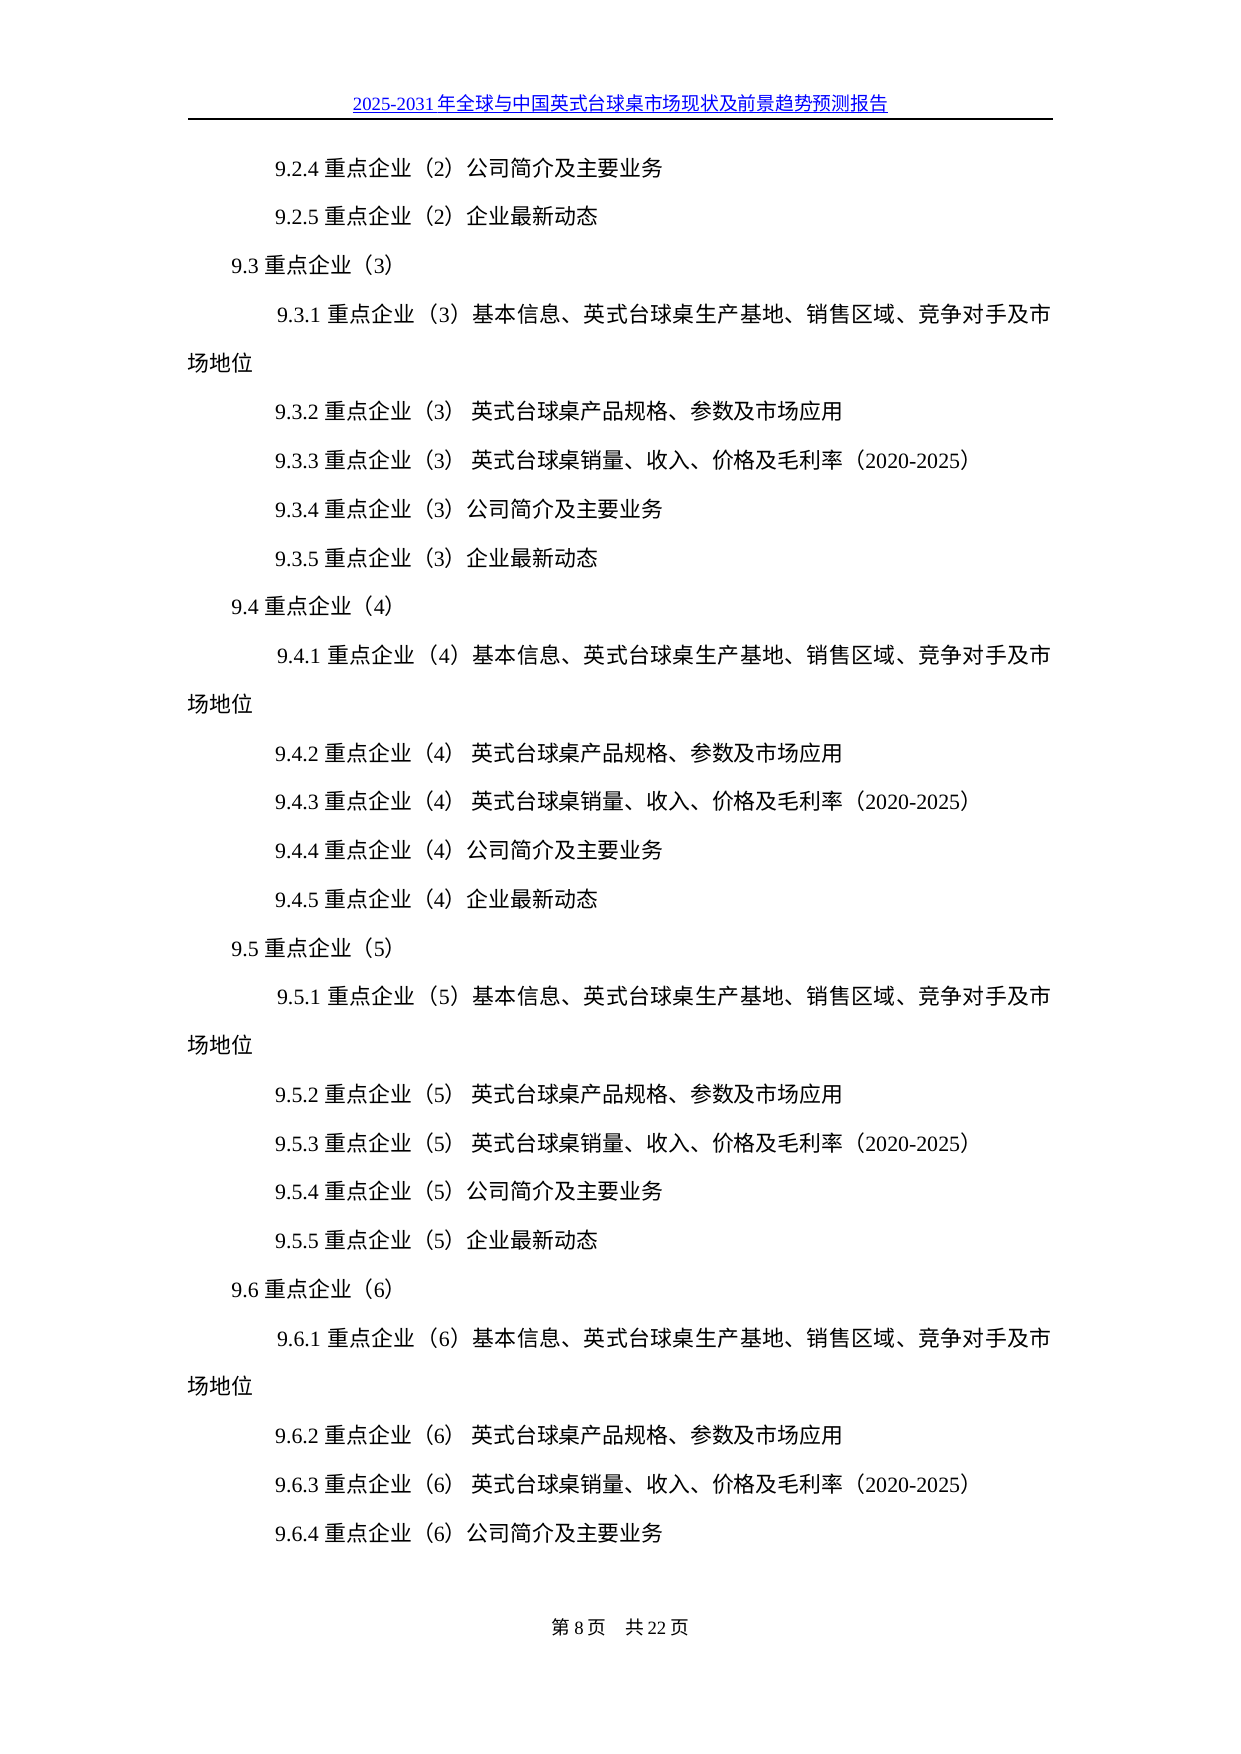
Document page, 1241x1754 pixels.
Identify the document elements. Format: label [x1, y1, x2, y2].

text [187, 150, 1053, 1548]
